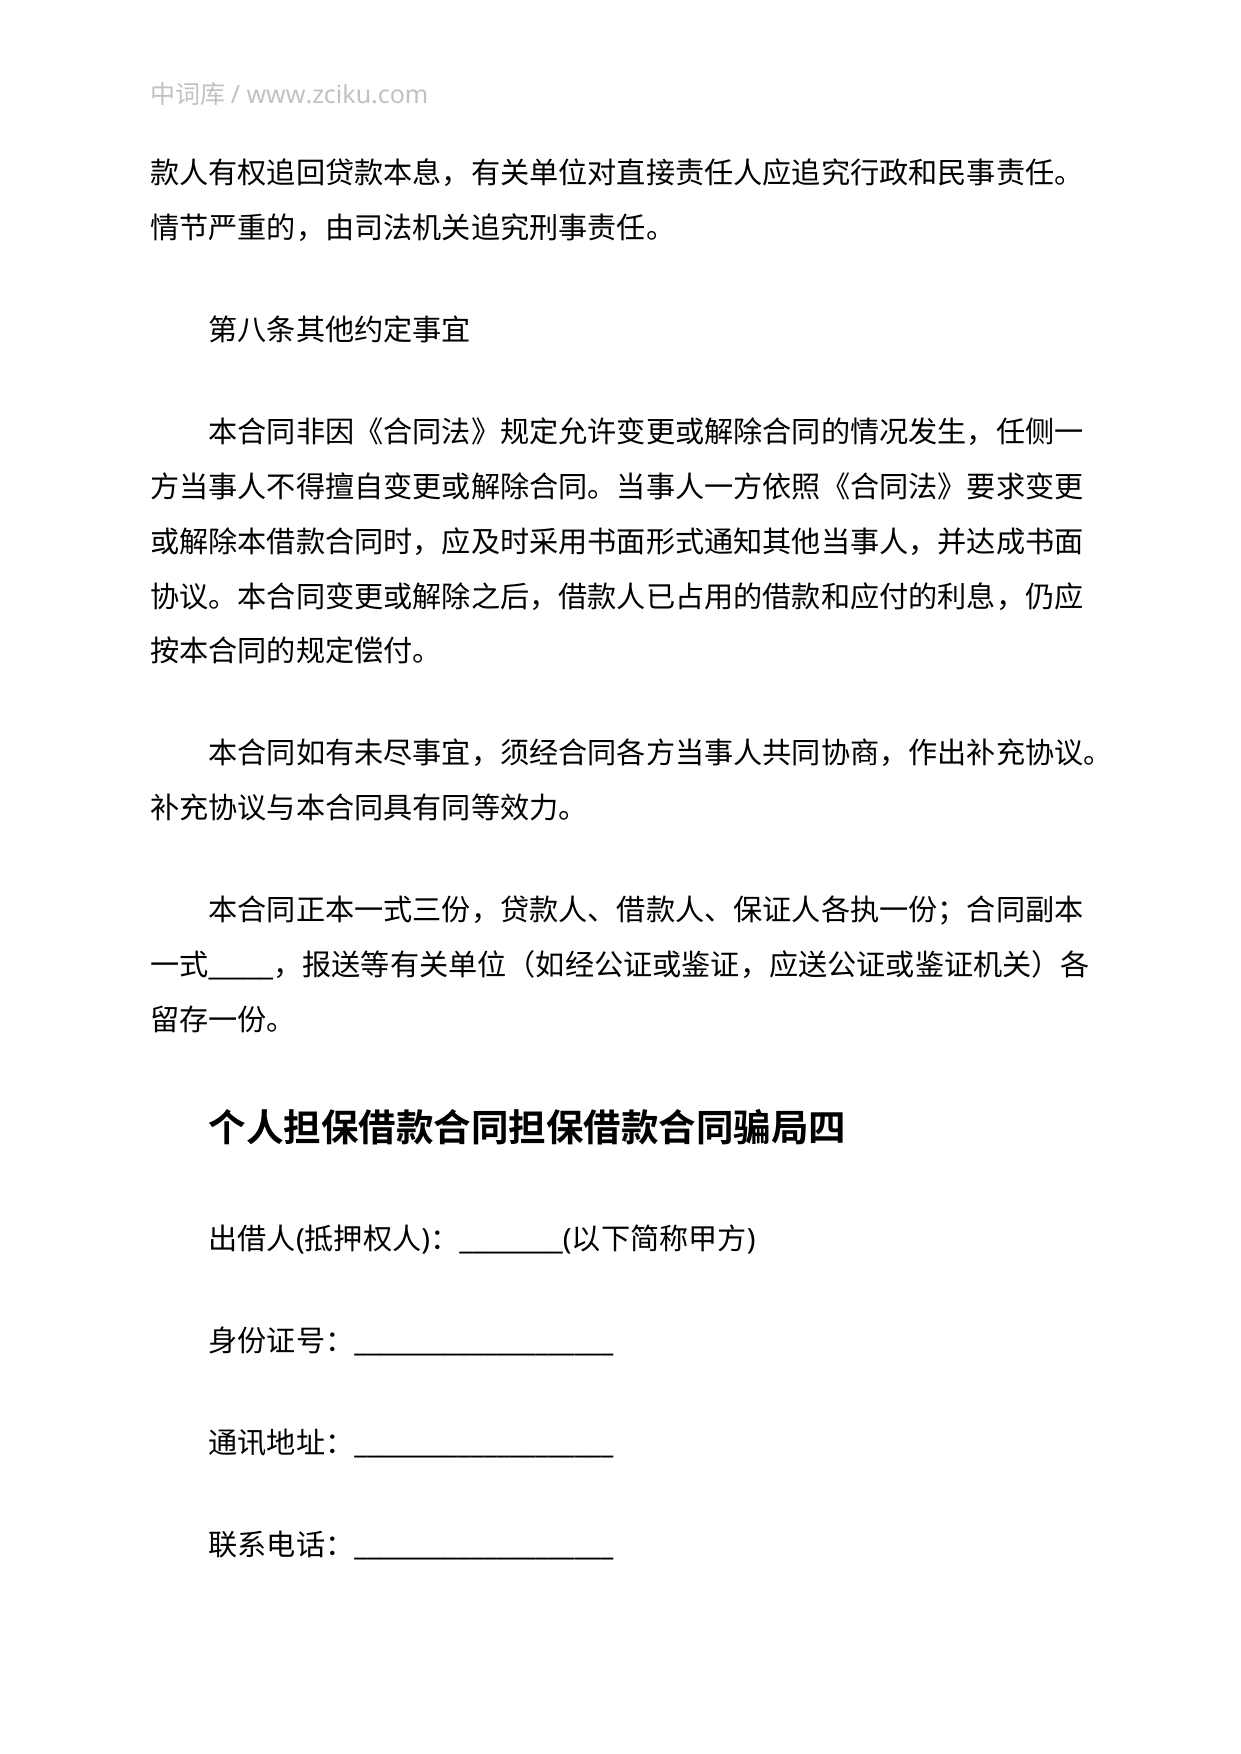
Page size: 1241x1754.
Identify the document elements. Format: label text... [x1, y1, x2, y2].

text 本合同非因《合同法》规定允许变更或解除合同的情况发生，任侧一方当事人不得擅自变更或解除合同。当事人一方依照《合同法》要求变更或解除本借款合同时，应及时采用书面形式通知其他当事人，并达成书面协议。本合同变更或解除之后，借款人已占用的借款和应付的利息，仍应按本合同的规定偿付。 [150, 408, 1090, 670]
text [150, 150, 1090, 247]
text 本合同正本一式三份，贷款人、借款人、保证人各执一份；合同副本一式_____，报送等有关单位（如经公证或鉴证，应送公证或鉴证机关）各留存一份。 [150, 886, 1090, 1039]
text 联系电话：____________________ [150, 1521, 1090, 1564]
text 出借人(抵押权人)：________(以下简称甲方) [150, 1216, 1090, 1258]
text 通讯地址：____________________ [150, 1419, 1090, 1462]
text 身份证号：____________________ [150, 1317, 1090, 1360]
text 第八条其他约定事宜 [150, 307, 1090, 349]
text 个人担保借款合同担保借款合同骗局四 [150, 1098, 1090, 1152]
text 本合同如有未尽事宜，须经合同各方当事人共同协商，作出补充协议。补充协议与本合同具有同等效力。 [150, 730, 1090, 827]
